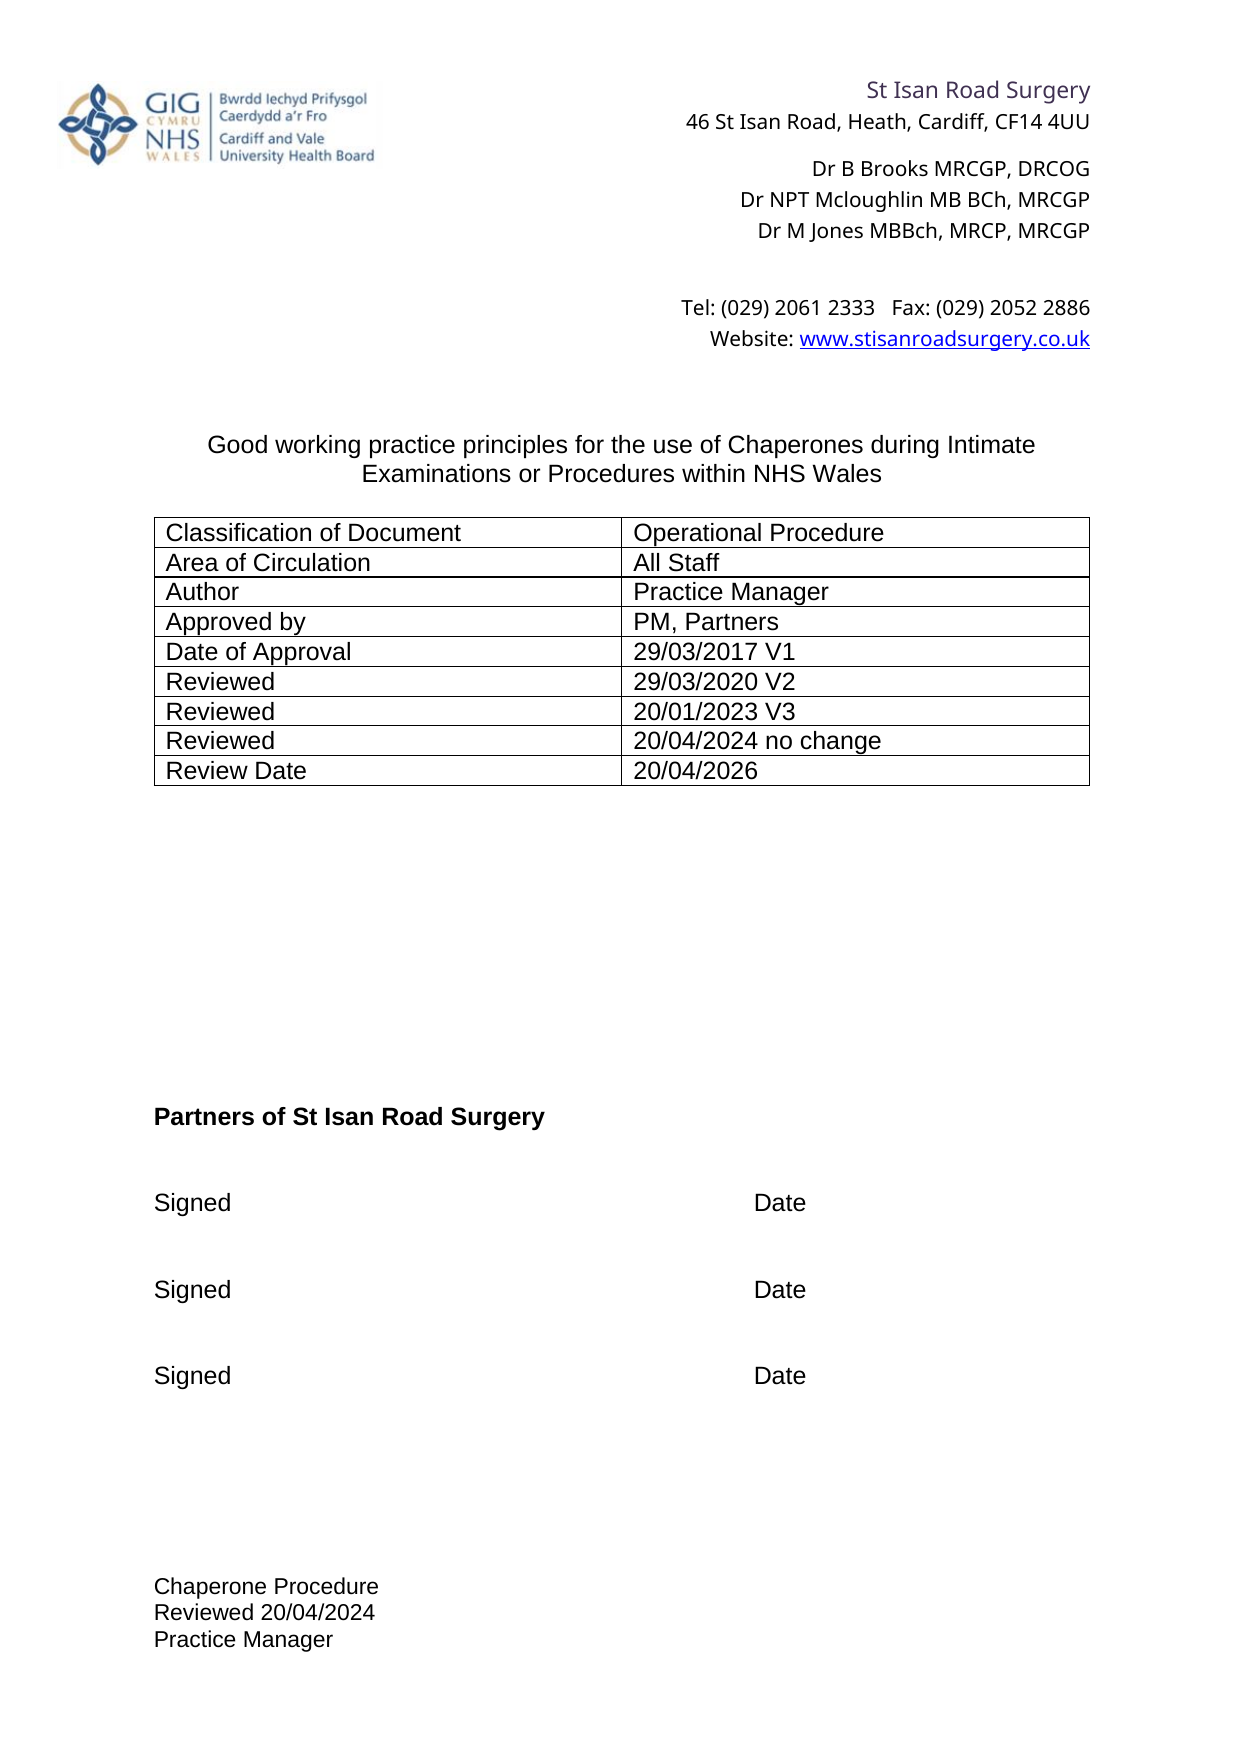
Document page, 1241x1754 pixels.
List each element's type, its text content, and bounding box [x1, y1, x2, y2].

table_cell 20/04/2026 [622, 756, 1089, 785]
title Partners of St Isan Road Surgery [153, 1102, 1090, 1131]
title Signed Date [153, 1188, 1090, 1260]
table_header Classification of Document [155, 518, 621, 547]
table_cell 29/03/2017 V1 [622, 637, 1089, 666]
table_cell Area of Circulation [155, 548, 621, 576]
table_cell Reviewed [155, 667, 621, 696]
picture [57, 81, 383, 169]
table_cell 20/01/2023 V3 [622, 697, 1089, 725]
text Good working practice principles for the use of Chaperones during Intimate Examinations or Procedures within NHS Wales [153, 431, 1090, 488]
title Signed Date [153, 1275, 1090, 1347]
table_cell Approved by [155, 607, 621, 636]
table_cell Reviewed [155, 697, 621, 725]
table_cell Reviewed [155, 726, 621, 755]
table_cell All Staff [622, 548, 1089, 576]
title Signed Date [153, 1361, 1090, 1390]
table_header Operational Procedure [622, 518, 1089, 547]
table_cell Date of Approval [155, 637, 621, 666]
table_cell 29/03/2020 V2 [622, 667, 1089, 696]
table_cell 20/04/2024 no change [622, 726, 1089, 755]
table_cell Author [155, 578, 621, 606]
table_cell Practice Manager [622, 578, 1089, 606]
table_cell Review Date [155, 756, 621, 785]
table_cell PM, Partners [622, 607, 1089, 636]
